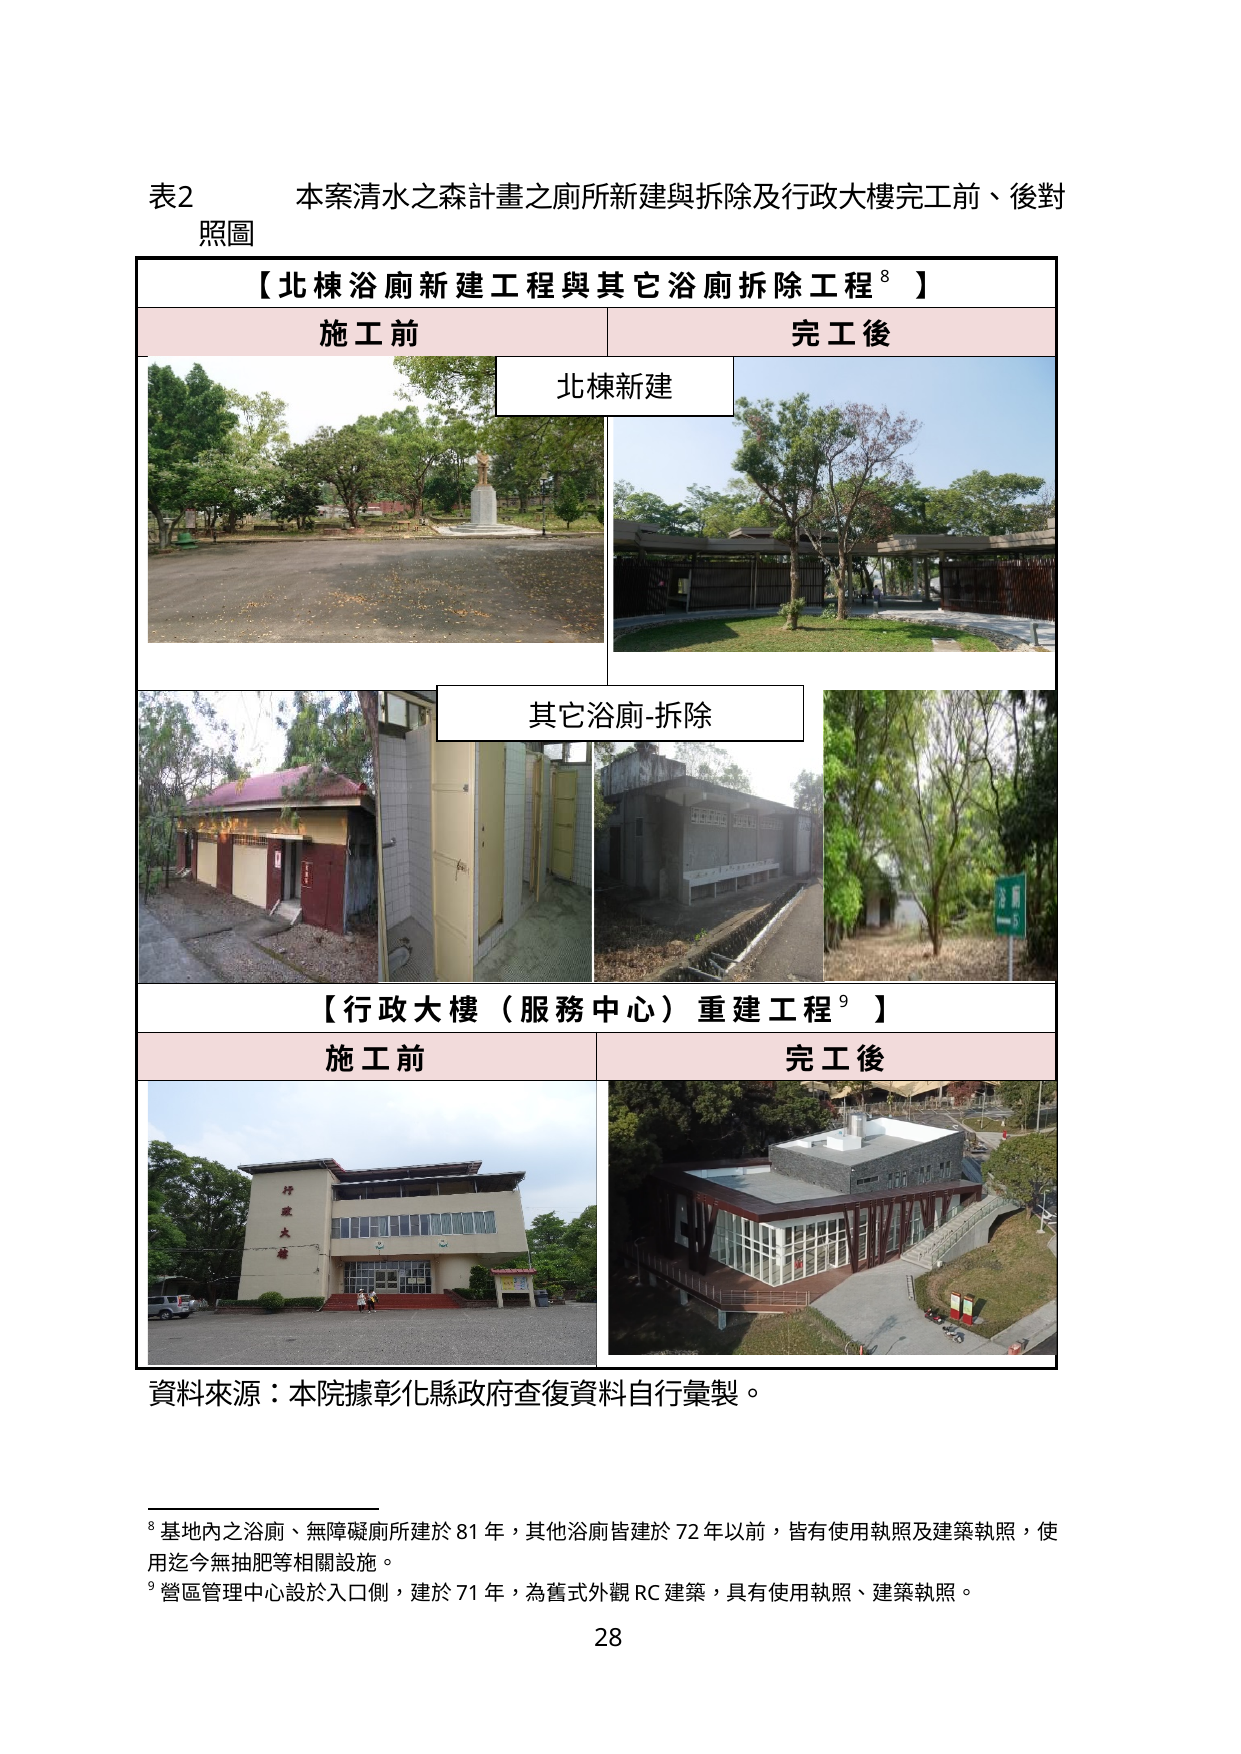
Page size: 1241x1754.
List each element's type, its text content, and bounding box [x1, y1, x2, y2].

picture [608, 1081, 1057, 1355]
table_header 【北棟浴廁新建工程與其它浴廁拆除工程】 [138, 260, 1055, 307]
table_cell [597, 1081, 1055, 1367]
table_cell 完工後 [608, 308, 1055, 356]
table_cell 施工前 [138, 308, 607, 356]
picture [147, 356, 604, 643]
table_cell 完工後 [597, 1033, 1055, 1080]
picture [147, 1081, 597, 1365]
table_cell 【行政大樓（服務中心）重建工程】 [138, 984, 1055, 1032]
list 資料來源：本院據彰化縣政府查復資料自行彙製。 [148, 1374, 1069, 1412]
text 本案清水之森計畫之廁所新建與拆除及行政大樓完工前、後對照圖 [148, 177, 1069, 252]
table_cell [138, 691, 1055, 983]
table_cell [138, 1081, 596, 1367]
table_cell [138, 357, 607, 690]
table_cell 施工前 [138, 1033, 596, 1080]
table_cell [608, 357, 1055, 690]
picture [591, 690, 1058, 982]
